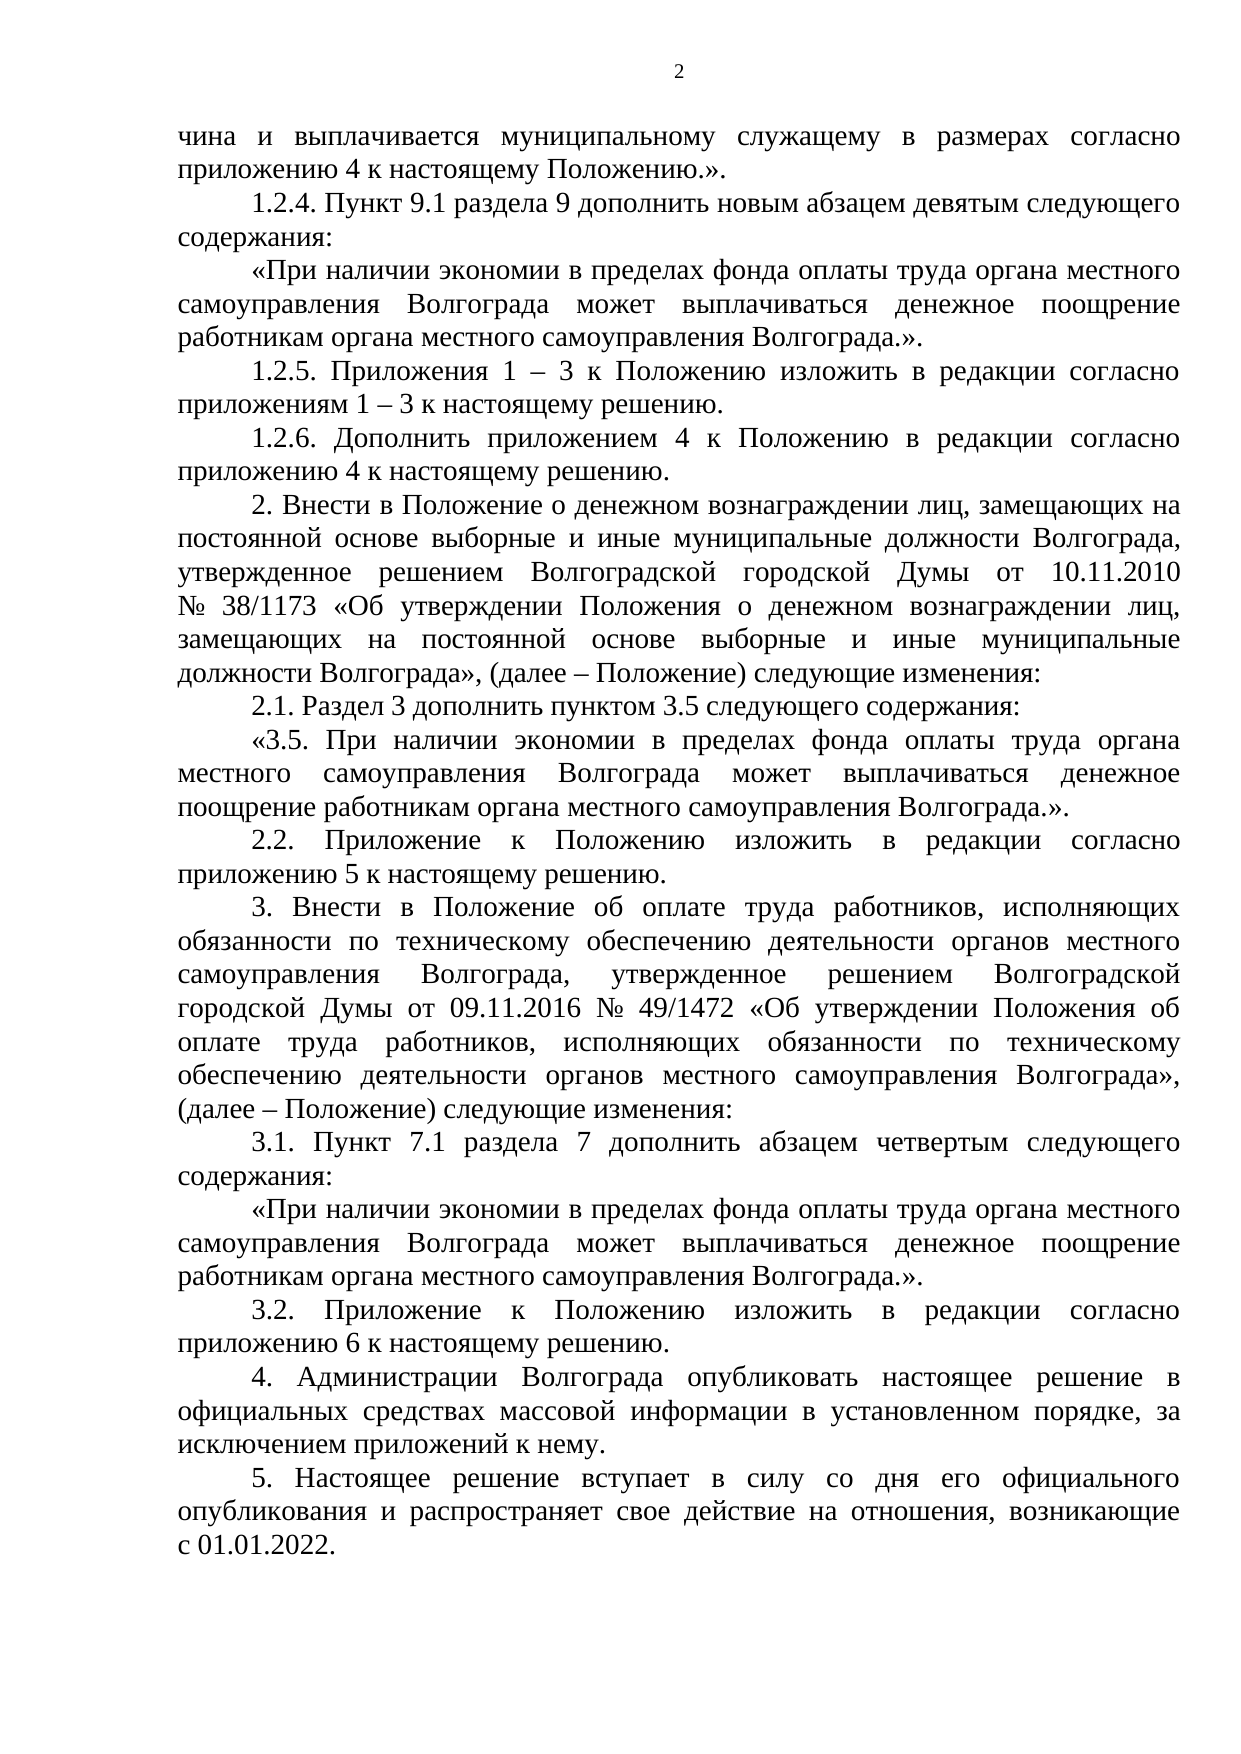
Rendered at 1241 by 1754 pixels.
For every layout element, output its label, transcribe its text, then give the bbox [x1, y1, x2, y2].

text «3.5. При наличии экономии в пределах фонда оплаты труда органа местного самоуправления Волгограда может выплачиваться денежное поощрение работникам органа местного самоуправления Волгограда.». [177, 722, 1181, 822]
text 2. Внести в Положение о денежном вознаграждении лиц, замещающих на постоянной основе выборные и иные муниципальные должности Волгограда, утвержденное решением Волгоградской городской Думы от 10.11.2010 № 38/1173 «Об утверждении Положения о денежном вознаграждении лиц, замещающих на постоянной основе выборные и иные муниципальные должности Волгограда», (далее – Положение) следующие изменения: [177, 487, 1181, 688]
text 2.2. Приложение к Положению изложить в редакции согласно приложению 5 к настоящему решению. [177, 822, 1181, 889]
title 3.2. Приложение к Положению изложить в редакции согласно приложению 6 к настоящему решению. [177, 1292, 1181, 1359]
title «При наличии экономии в пределах фонда оплаты труда органа местного самоуправления Волгограда может выплачиваться денежное поощрение работникам органа местного самоуправления Волгограда.». [177, 1191, 1181, 1292]
title 1.2.6. Дополнить приложением 4 к Положению в редакции согласно приложению 4 к настоящему решению. [177, 420, 1181, 487]
text 4. Администрации Волгограда опубликовать настоящее решение в официальных средствах массовой информации в установленном порядке, за исключением приложений к нему. [177, 1359, 1181, 1460]
title «При наличии экономии в пределах фонда оплаты труда органа местного самоуправления Волгограда может выплачиваться денежное поощрение работникам органа местного самоуправления Волгограда.». [177, 252, 1181, 353]
title 3.1. Пункт 7.1 раздела 7 дополнить абзацем четвертым следующего содержания: [177, 1124, 1181, 1191]
text 2.1. Раздел 3 дополнить пунктом 3.5 следующего содержания: [177, 688, 1181, 722]
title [177, 118, 1181, 185]
title 1.2.5. Приложения 1 – 3 к Положению изложить в редакции согласно приложениям 1 – 3 к настоящему решению. [177, 353, 1181, 420]
title 1.2.4. Пункт 9.1 раздела 9 дополнить новым абзацем девятым следующего содержания: [177, 185, 1181, 252]
title 3. Внести в Положение об оплате труда работников, исполняющих обязанности по техническому обеспечению деятельности органов местного самоуправления Волгограда, утвержденное решением Волгоградской городской Думы от 09.11.2016 № 49/1472 «Об утверждении Положения об оплате труда работников, исполняющих обязанности по техническому обеспечению деятельности органов местного самоуправления Волгограда», (далее – Положение) следующие изменения: [177, 889, 1181, 1124]
text 5. Настоящее решение вступает в силу со дня его официального опубликования и распространяет свое действие на отношения, возникающие с 01.01.2022. [177, 1460, 1181, 1560]
